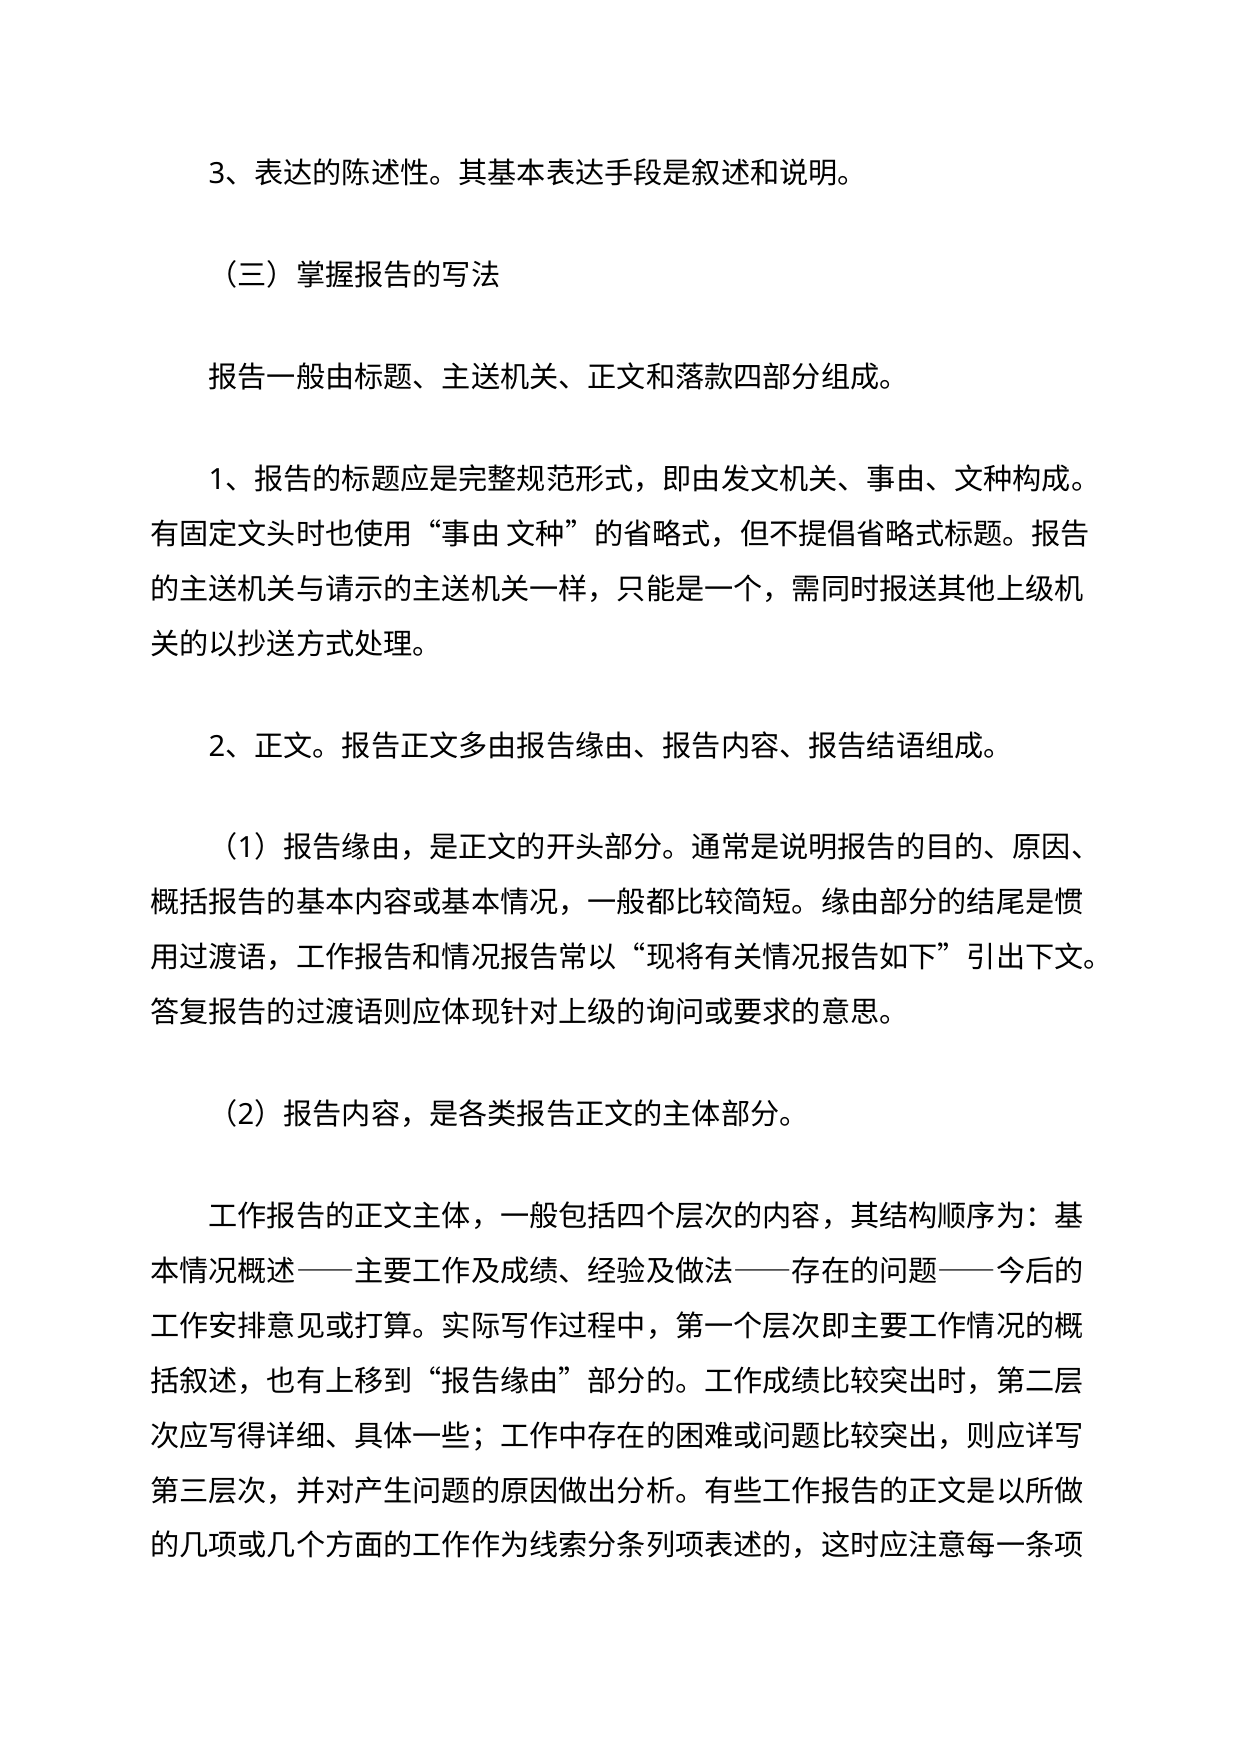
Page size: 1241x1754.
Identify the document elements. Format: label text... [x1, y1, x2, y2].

text 2、正文。报告正文多由报告缘由、报告内容、报告结语组成。 [150, 722, 1090, 764]
text （三）掌握报告的写法 [150, 252, 1090, 294]
text （2）报告内容，是各类报告正文的主体部分。 [150, 1091, 1090, 1133]
text （1）报告缘由，是正文的开头部分。通常是说明报告的目的、原因、概括报告的基本内容或基本情况，一般都比较简短。缘由部分的结尾是惯用过渡语，工作报告和情况报告常以“现将有关情况报告如下”引出下文。答复报告的过渡语则应体现针对上级的询问或要求的意思。 [150, 824, 1090, 1031]
text 报告一般由标题、主送机关、正文和落款四部分组成。 [150, 354, 1090, 396]
text 3、表达的陈述性。其基本表达手段是叙述和说明。 [150, 150, 1090, 192]
text 1、报告的标题应是完整规范形式，即由发文机关、事由、文种构成。有固定文头时也使用“事由 文种”的省略式，但不提倡省略式标题。报告的主送机关与请示的主送机关一样，只能是一个，需同时报送其他上级机关的以抄送方式处理。 [150, 456, 1090, 663]
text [150, 1193, 1090, 1564]
